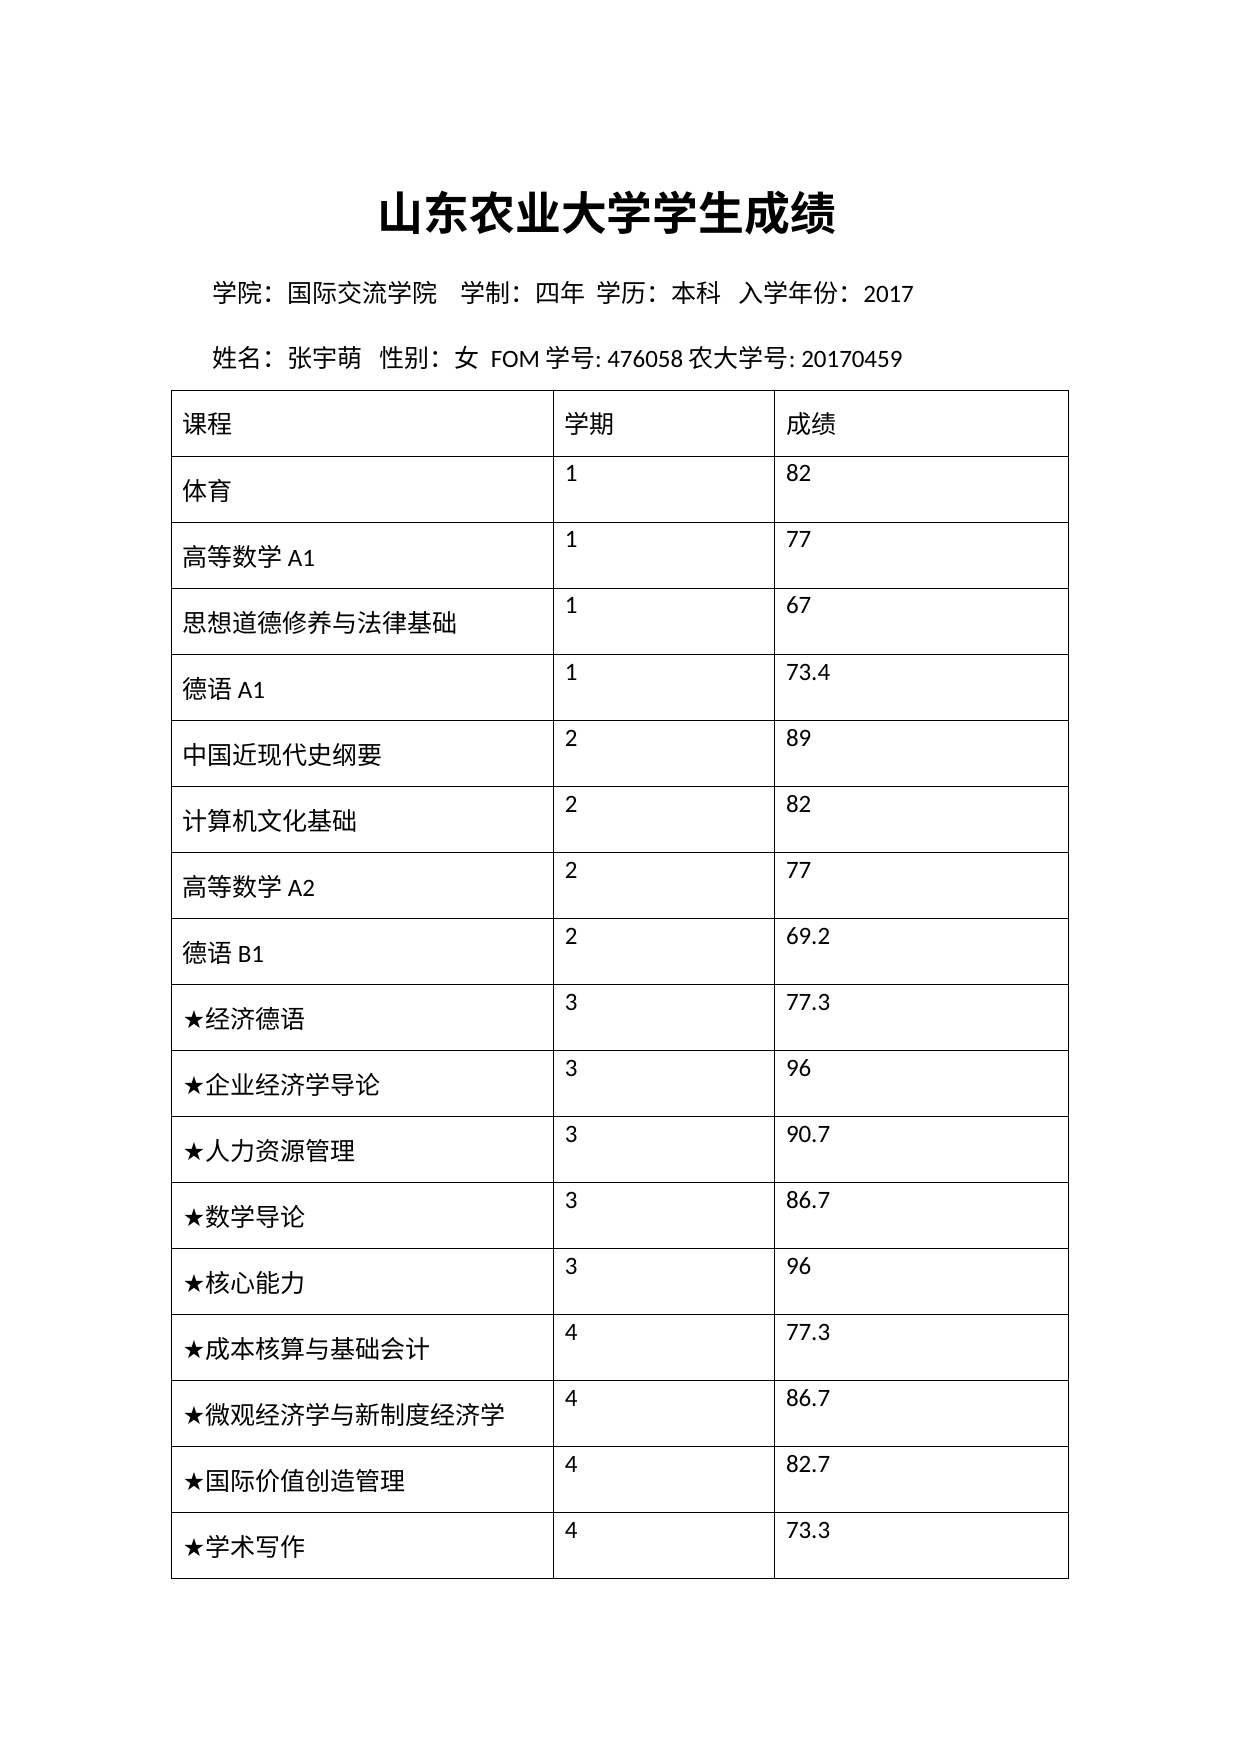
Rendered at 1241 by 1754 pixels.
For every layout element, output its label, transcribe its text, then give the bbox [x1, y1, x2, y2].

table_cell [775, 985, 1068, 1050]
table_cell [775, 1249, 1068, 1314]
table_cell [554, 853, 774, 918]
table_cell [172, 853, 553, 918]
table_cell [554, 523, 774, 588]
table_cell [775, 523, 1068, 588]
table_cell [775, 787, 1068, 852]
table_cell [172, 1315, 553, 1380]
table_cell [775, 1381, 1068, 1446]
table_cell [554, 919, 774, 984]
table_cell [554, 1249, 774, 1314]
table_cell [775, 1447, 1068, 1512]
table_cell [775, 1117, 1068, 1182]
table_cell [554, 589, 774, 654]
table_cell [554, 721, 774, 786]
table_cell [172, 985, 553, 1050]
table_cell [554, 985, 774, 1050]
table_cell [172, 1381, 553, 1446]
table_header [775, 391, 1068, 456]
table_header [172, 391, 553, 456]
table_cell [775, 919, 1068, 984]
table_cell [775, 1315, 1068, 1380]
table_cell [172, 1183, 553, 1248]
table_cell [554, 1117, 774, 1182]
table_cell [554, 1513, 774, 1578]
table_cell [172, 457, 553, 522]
text 姓名：张宇萌 性别：女 FOM学号: 476058 农大学号: 20170459 [187, 324, 1053, 389]
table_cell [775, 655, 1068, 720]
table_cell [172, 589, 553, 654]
text 学院：国际交流学院 学制：四年 学历：本科 入学年份：2017 [188, 259, 1053, 324]
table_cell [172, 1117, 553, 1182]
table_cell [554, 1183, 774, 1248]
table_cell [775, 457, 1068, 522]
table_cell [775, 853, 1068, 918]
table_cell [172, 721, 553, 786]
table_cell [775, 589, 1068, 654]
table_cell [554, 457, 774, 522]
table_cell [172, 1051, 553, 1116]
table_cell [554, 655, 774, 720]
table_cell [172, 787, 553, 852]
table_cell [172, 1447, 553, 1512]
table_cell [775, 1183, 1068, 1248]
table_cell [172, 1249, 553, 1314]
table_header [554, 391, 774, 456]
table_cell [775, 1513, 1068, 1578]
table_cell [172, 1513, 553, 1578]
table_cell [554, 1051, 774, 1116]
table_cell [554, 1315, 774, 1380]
text 山东农业大学学生成绩 [262, 162, 1053, 259]
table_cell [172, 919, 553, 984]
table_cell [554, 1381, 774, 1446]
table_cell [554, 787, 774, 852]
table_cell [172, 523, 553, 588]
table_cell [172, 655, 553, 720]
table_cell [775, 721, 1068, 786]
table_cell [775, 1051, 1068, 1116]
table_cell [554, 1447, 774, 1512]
